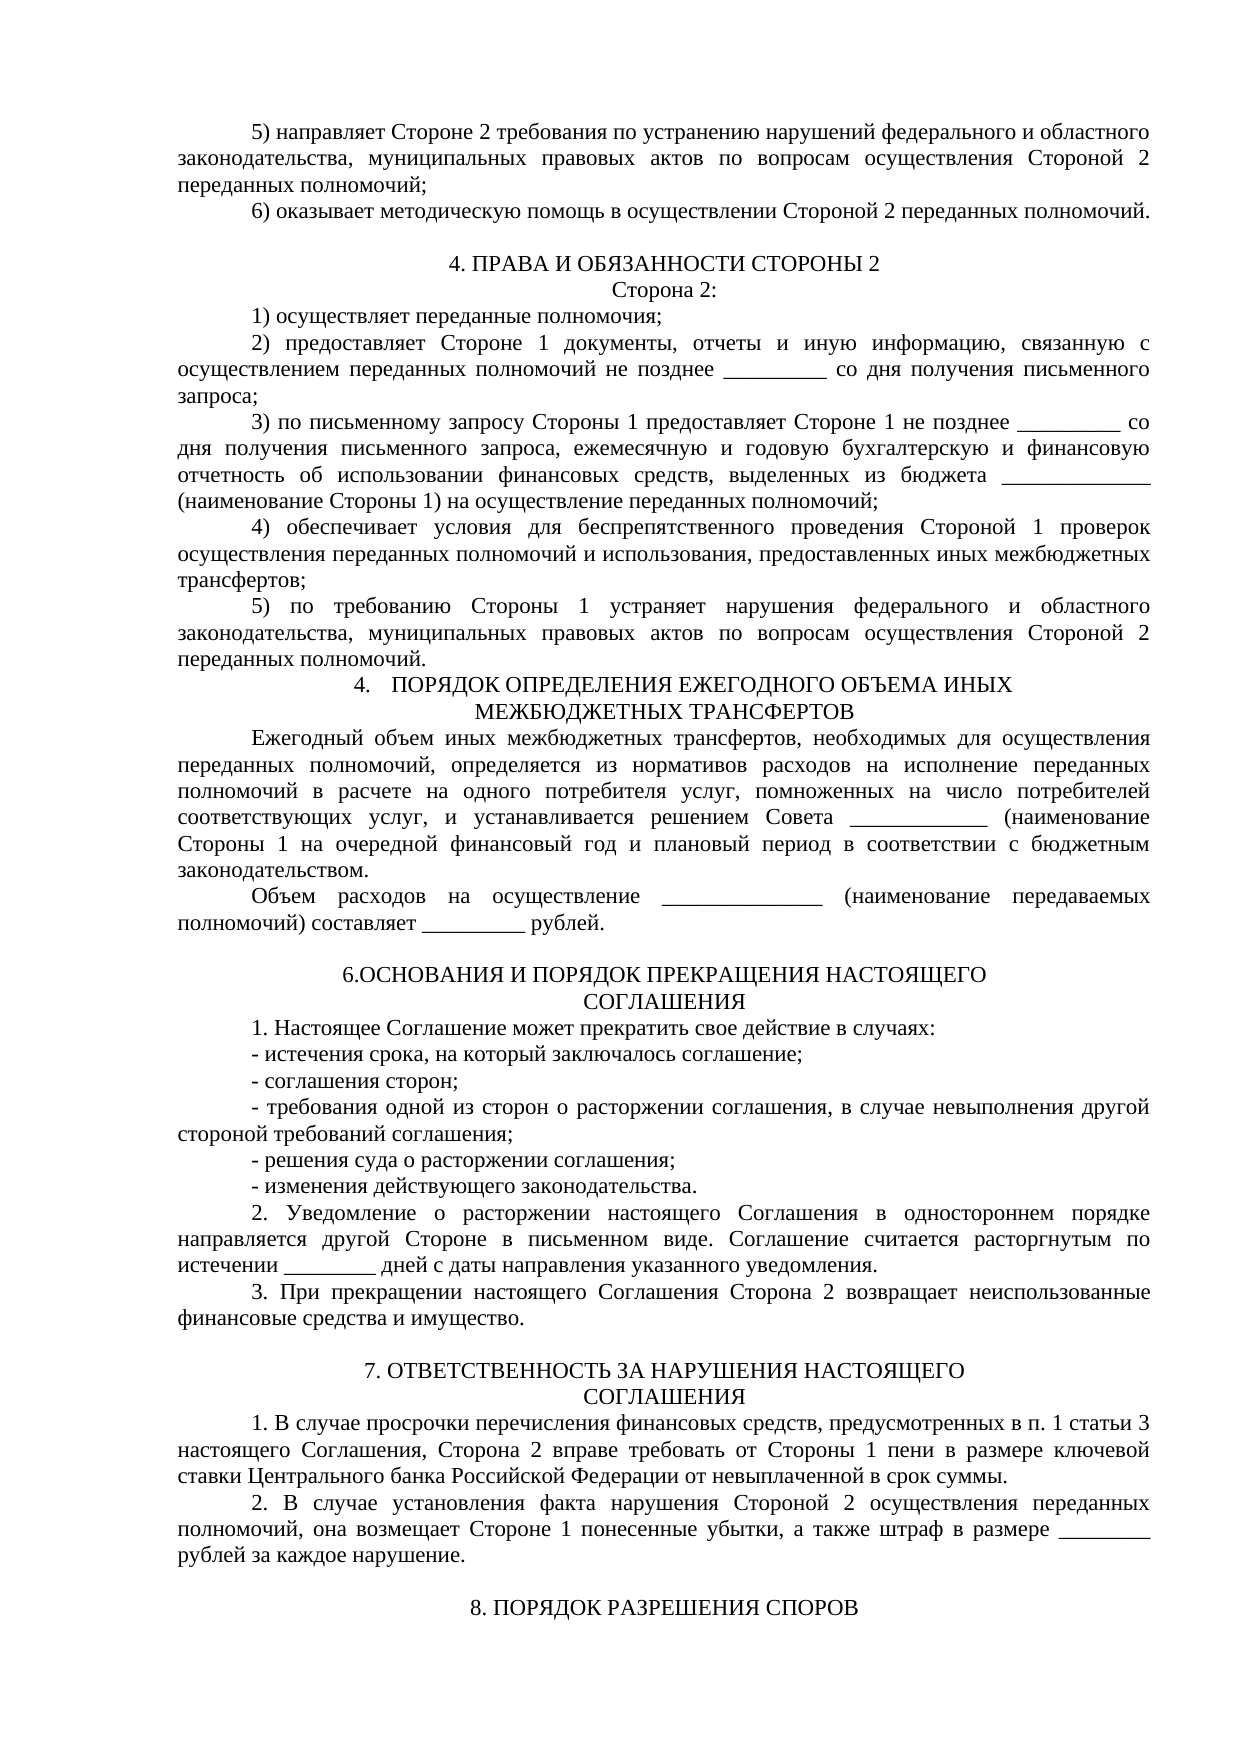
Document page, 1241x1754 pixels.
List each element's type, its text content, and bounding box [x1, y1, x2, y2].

text МЕЖБЮДЖЕТНЫХ ТРАНСФЕРТОВ [177, 698, 1152, 724]
text 1) осуществляет переданные полномочия; [177, 303, 1152, 329]
text 6.ОСНОВАНИЯ И ПОРЯДОК ПРЕКРАЩЕНИЯ НАСТОЯЩЕГО [177, 961, 1152, 988]
text 1. В случае просрочки перечисления финансовых средств, предусмотренных в п. 1 статьи 3 настоящего Соглашения, Сторона 2 вправе требовать от Стороны 1 пени в размере ключевой ставки Центрального банка Российской Федерации от невыплаченной в срок суммы. [177, 1409, 1152, 1488]
text - требования одной из сторон о расторжении соглашения, в случае невыполнения другой стороной требований соглашения; [177, 1093, 1152, 1146]
text 5) по требованию Стороны 1 устраняет нарушения федерального и областного законодательства, муниципальных правовых актов по вопросам осуществления Стороной 2 переданных полномочий. [177, 592, 1152, 672]
text СОГЛАШЕНИЯ [177, 1383, 1152, 1409]
text Объем расходов на осуществление ______________ (наименование передаваемых полномочий) составляет _________ рублей. [177, 882, 1152, 935]
text - истечения срока, на который заключалось соглашение; [177, 1041, 1152, 1067]
text 5) направляет Стороне 2 требования по устранению нарушений федерального и областного законодательства, муниципальных правовых актов по вопросам осуществления Стороной 2 переданных полномочий; [177, 118, 1152, 197]
text - изменения действующего законодательства. [177, 1172, 1152, 1199]
text 3) по письменному запросу Стороны 1 предоставляет Стороне 1 не позднее _________ со дня получения письменного запроса, ежемесячную и годовую бухгалтерскую и финансовую отчетность об использовании финансовых средств, выделенных из бюджета _____________ (наименование Стороны 1) на осуществление переданных полномочий; [177, 408, 1152, 513]
text СОГЛАШЕНИЯ [177, 988, 1152, 1014]
text Ежегодный объем иных межбюджетных трансфертов, необходимых для осуществления переданных полномочий, определяется из нормативов расходов на исполнение переданных полномочий в расчете на одного потребителя услуг, помноженных на число потребителей соответствующих услуг, и устанавливается решением Совета ____________ (наименование Стороны 1 на очередной финансовый год и плановый период в соответствии с бюджетным законодательством. [177, 724, 1152, 882]
text 2) предоставляет Стороне 1 документы, отчеты и иную информацию, связанную с осуществлением переданных полномочий не позднее _________ со дня получения письменного запроса; [177, 329, 1152, 408]
text 2. В случае установления факта нарушения Стороной 2 осуществления переданных полномочий, она возмещает Стороне 1 понесенные убытки, а также штраф в размере ________ рублей за каждое нарушение. [177, 1488, 1152, 1568]
text Сторона 2: [177, 276, 1152, 303]
text - соглашения сторон; [177, 1067, 1152, 1093]
text 6) оказывает методическую помощь в осуществлении Стороной 2 переданных полномочий. [177, 197, 1152, 223]
text 3. При прекращении настоящего Соглашения Сторона 2 возвращает неиспользованные финансовые средства и имущество. [177, 1278, 1152, 1330]
text 4. ПРАВА И ОБЯЗАННОСТИ СТОРОНЫ 2 [177, 250, 1152, 276]
text 4) обеспечивает условия для беспрепятственного проведения Стороной 1 проверок осуществления переданных полномочий и использования, предоставленных иных межбюджетных трансфертов; [177, 513, 1152, 592]
text 2. Уведомление о расторжении настоящего Соглашения в одностороннем порядке направляется другой Стороне в письменном виде. Соглашение считается расторгнутым по истечении ________ дней с даты направления указанного уведомления. [177, 1199, 1152, 1278]
text 8. ПОРЯДОК РАЗРЕШЕНИЯ СПОРОВ [177, 1594, 1152, 1620]
list ПОРЯДОК ОПРЕДЕЛЕНИЯ ЕЖЕГОДНОГО ОБЪЕМА ИНЫХ [215, 672, 1152, 698]
text 1. Настоящее Соглашение может прекратить свое действие в случаях: [177, 1014, 1152, 1041]
text - решения суда о расторжении соглашения; [177, 1146, 1152, 1172]
text 7. ОТВЕТСТВЕННОСТЬ ЗА НАРУШЕНИЯ НАСТОЯЩЕГО [177, 1357, 1152, 1383]
